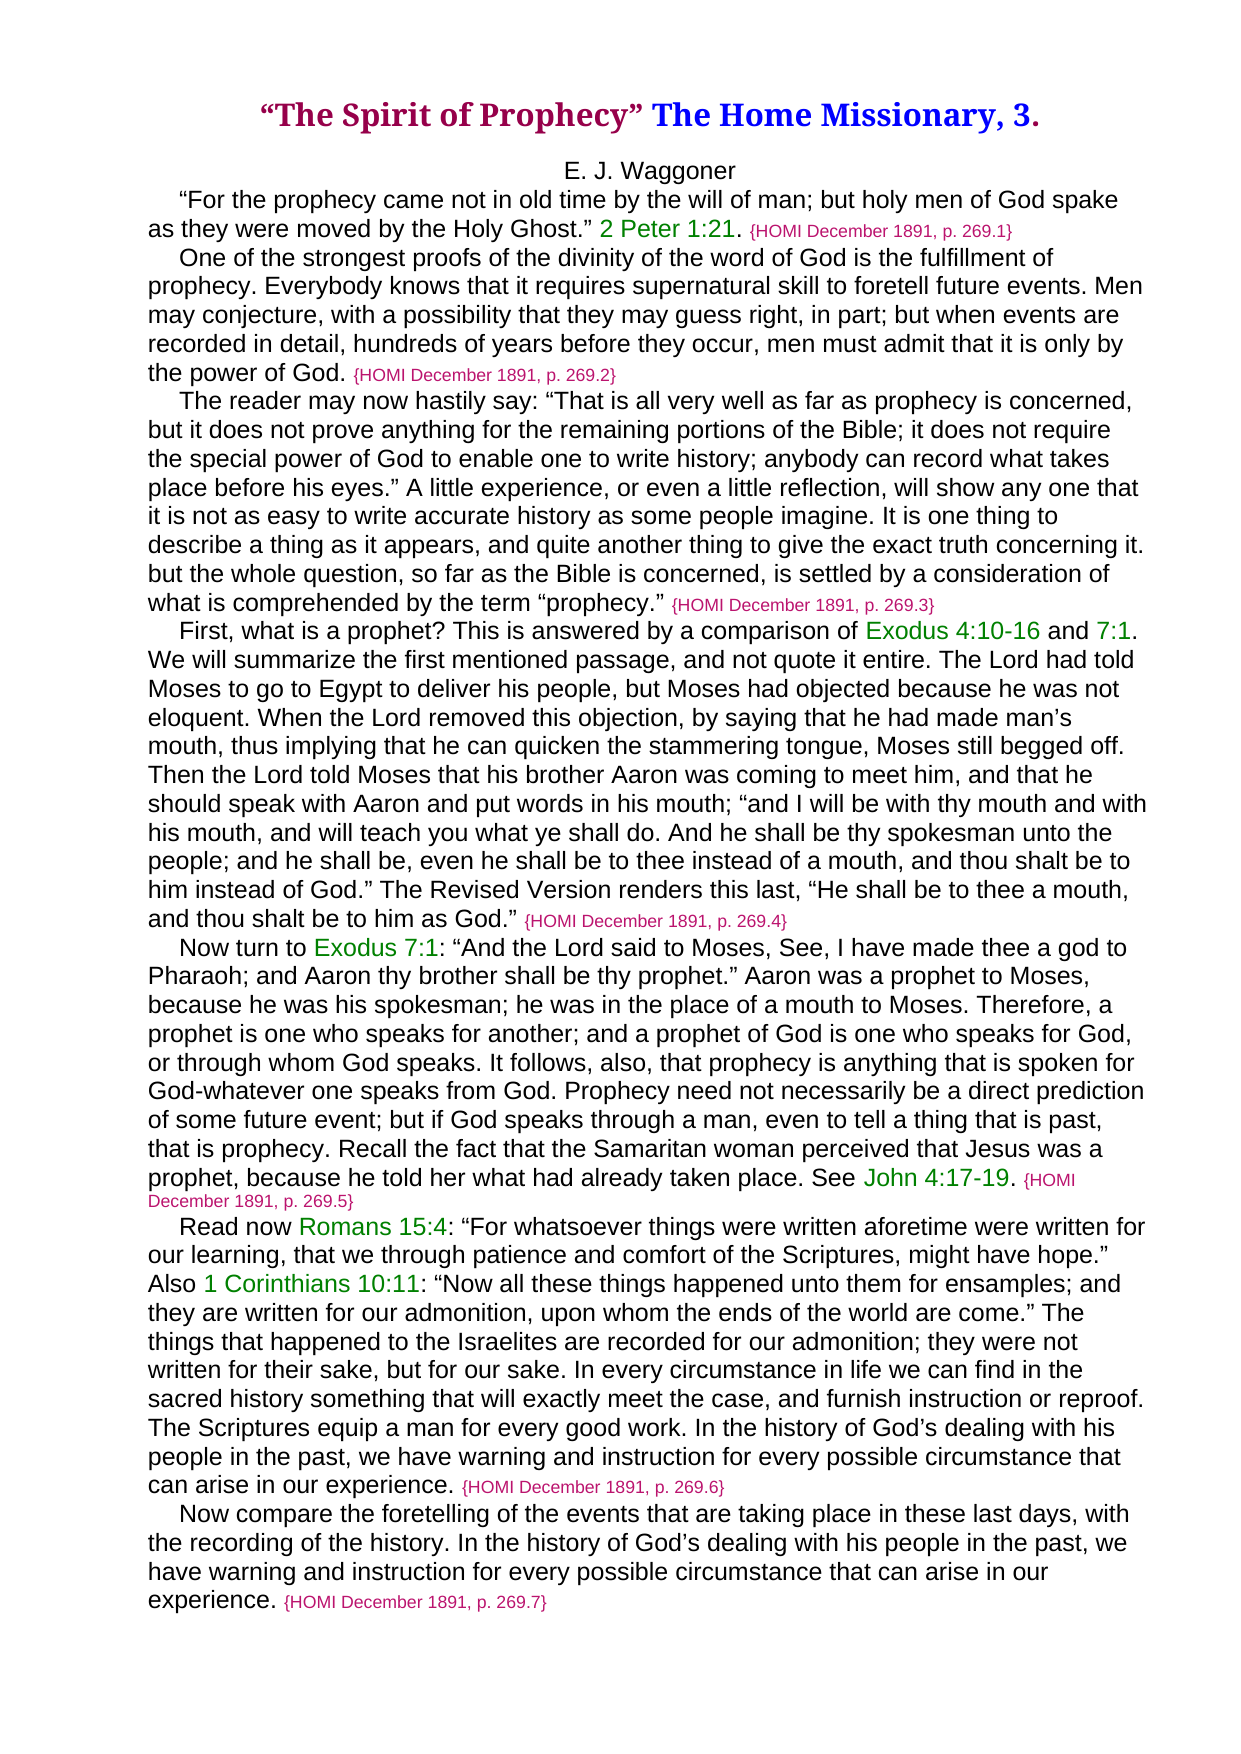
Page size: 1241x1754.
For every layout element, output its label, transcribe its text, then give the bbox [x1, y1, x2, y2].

text Now turn to Exodus 7:1: “And the Lord said to Moses, See, I have made thee a god to Pharaoh; and Aaron thy brother shall be thy prophet.” Aaron was a prophet to Moses, because he was his spokesman; he was in the place of a mouth to Moses. Therefore, a prophet is one who speaks for another; and a prophet of God is one who speaks for God, or through whom God speaks. It follows, also, that prophecy is anything that is spoken for God-whatever one speaks from God. Prophecy need not necessarily be a direct prediction of some future event; but if God speaks through a man, even to tell a thing that is past, that is prophecy. Recall the fact that the Samaritan woman perceived that Jesus was a prophet, because he told her what had already taken place. See John 4:17-19. {HOMI December 1891, p. 269.5} [148, 932, 1152, 1212]
text The reader may now hastily say: “That is all very well as far as prophecy is concerned, but it does not prove anything for the remaining portions of the Bible; it does not require the special power of God to enable one to write history; anybody can record what takes place before his eyes.” A little experience, or even a little reflection, will show any one that it is not as easy to write accurate history as some people imagine. It is one thing to describe a thing as it appears, and quite another thing to give the exact truth concerning it. but the whole question, so far as the Bible is concerned, is settled by a consideration of what is comprehended by the term “prophecy.” {HOMI December 1891, p. 269.3} [148, 386, 1152, 616]
text One of the strongest proofs of the divinity of the word of God is the fulfillment of prophecy. Everybody knows that it requires supernatural skill to foretell future events. Men may conjecture, with a possibility that they may guess right, in part; but when events are recorded in detail, hundreds of years before they occur, men must admit that it is only by the power of God. {HOMI December 1891, p. 269.2} [148, 242, 1152, 386]
text Now compare the foretelling of the events that are taking place in these last days, with the recording of the history. In the history of God’s dealing with his people in the past, we have warning and instruction for every possible circumstance that can arise in our experience. {HOMI December 1891, p. 269.7} [148, 1499, 1152, 1614]
text E. J. Waggoner [148, 156, 1152, 185]
text “The Spirit of Prophecy” The Home Missionary, 3. [148, 88, 1152, 135]
text First, what is a prophet? This is answered by a comparison of Exodus 4:10-16 and 7:1. We will summarize the first mentioned passage, and not quote it entire. The Lord had told Moses to go to Egypt to deliver his people, but Moses had objected because he was not eloquent. When the Lord removed this objection, by saying that he had made man’s mouth, thus implying that he can quicken the stammering tongue, Moses still begged off. Then the Lord told Moses that his brother Aaron was coming to meet him, and that he should speak with Aaron and put words in his mouth; “and I will be with thy mouth and with his mouth, and will teach you what ye shall do. And he shall be thy spokesman unto the people; and he shall be, even he shall be to thee instead of a mouth, and thou shalt be to him instead of God.” The Revised Version renders this last, “He shall be to thee a mouth, and thou shalt be to him as God.” {HOMI December 1891, p. 269.4} [148, 616, 1152, 932]
text Read now Romans 15:4: “For whatsoever things were written aforetime were written for our learning, that we through patience and comfort of the Scriptures, might have hope.” Also 1 Corinthians 10:11: “Now all these things happened unto them for ensamples; and they are written for our admonition, upon whom the ends of the world are come.” The things that happened to the Israelites are recorded for our admonition; they were not written for their sake, but for our sake. In every circumstance in life we can find in the sacred history something that will exactly meet the case, and furnish instruction or reproof. The Scriptures equip a man for every good work. In the history of God’s dealing with his people in the past, we have warning and instruction for every possible circumstance that can arise in our experience. {HOMI December 1891, p. 269.6} [148, 1212, 1152, 1499]
text “For the prophecy came not in old time by the will of man; but holy men of God spake as they were moved by the Holy Ghost.” 2 Peter 1:21. {HOMI December 1891, p. 269.1} [148, 185, 1152, 242]
